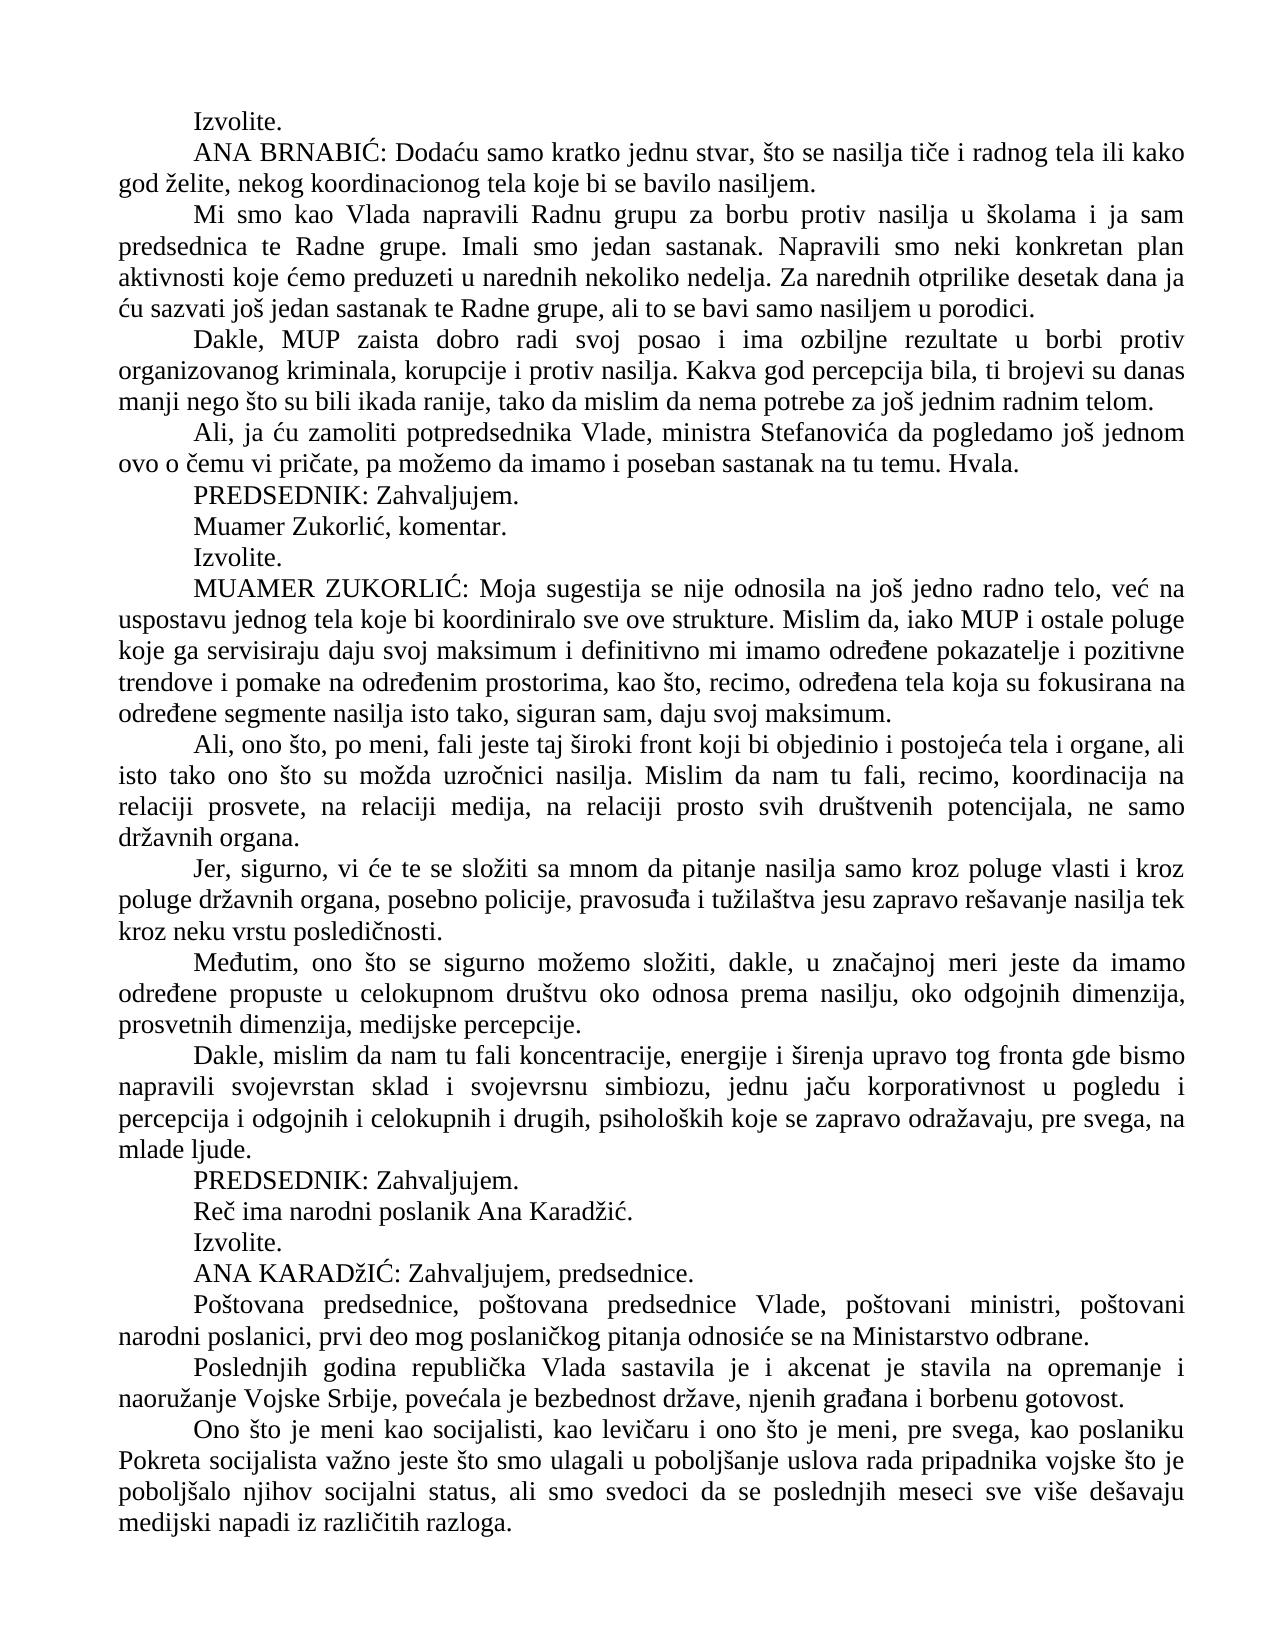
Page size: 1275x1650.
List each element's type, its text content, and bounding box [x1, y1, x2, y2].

text Izvolite. [118, 105, 1186, 136]
text Dakle, MUP zaista dobro radi svoj posao i ima ozbiljne rezultate u borbi protiv organizovanog kriminala, korupcije i protiv nasilja. Kakva god percepcija bila, ti brojevi su danas manji nego što su bili ikada ranije, tako da mislim da nema potrebe za još jednim radnim telom. [118, 323, 1186, 416]
text Međutim, ono što se sigurno možemo složiti, dakle, u značajnoj meri jeste da imamo određene propuste u celokupnom društvu oko odnosa prema nasilju, oko odgojnih dimenzija, prosvetnih dimenzija, medijske percepcije. [118, 946, 1186, 1039]
text PREDSEDNIK: Zahvaljujem. [118, 1164, 1186, 1195]
text ANA BRNABIĆ: Dodaću samo kratko jednu stvar, što se nasilja tiče i radnog tela ili kako god želite, nekog koordinacionog tela koje bi se bavilo nasiljem. [118, 136, 1186, 198]
text Ali, ja ću zamoliti potpredsednika Vlade, ministra Stefanovića da pogledamo još jednom ovo o čemu vi pričate, pa možemo da imamo i poseban sastanak na tu temu. Hvala. [118, 416, 1186, 479]
text Jer, sigurno, vi će te se složiti sa mnom da pitanje nasilja samo kroz poluge vlasti i kroz poluge državnih organa, posebno policije, pravosuđa i tužilaštva jesu zapravo rešavanje nasilja tek kroz neku vrstu posledičnosti. [118, 852, 1186, 946]
text Poštovana predsednice, poštovana predsednice Vlade, poštovani ministri, poštovani narodni poslanici, prvi deo mog poslaničkog pitanja odnosiće se na Ministarstvo odbrane. [118, 1288, 1186, 1351]
text Ali, ono što, po meni, fali jeste taj široki front koji bi objedinio i postojeća tela i organe, ali isto tako ono što su možda uzročnici nasilja. Mislim da nam tu fali, recimo, koordinacija na relaciji prosvete, na relaciji medija, na relaciji prosto svih društvenih potencijala, ne samo državnih organa. [118, 728, 1186, 852]
text MUAMER ZUKORLIĆ: Moja sugestija se nije odnosila na još jedno radno telo, već na uspostavu jednog tela koje bi koordiniralo sve ove strukture. Mislim da, iako MUP i ostale poluge koje ga servisiraju daju svoj maksimum i definitivno mi imamo određene pokazatelje i pozitivne trendove i pomake na određenim prostorima, kao što, recimo, određena tela koja su fokusirana na određene segmente nasilja isto tako, siguran sam, daju svoj maksimum. [118, 572, 1186, 728]
text Muamer Zukorlić, komentar. [118, 510, 1186, 541]
text ANA KARADžIĆ: Zahvaljujem, predsednice. [118, 1257, 1186, 1288]
text Reč ima narodni poslanik Ana Karadžić. [118, 1195, 1186, 1226]
text Izvolite. [118, 541, 1186, 572]
text PREDSEDNIK: Zahvaljujem. [118, 479, 1186, 510]
text Dakle, mislim da nam tu fali koncentracije, energije i širenja upravo tog fronta gde bismo napravili svojevrstan sklad i svojevrsnu simbiozu, jednu jaču korporativnost u pogledu i percepcija i odgojnih i celokupnih i drugih, psiholoških koje se zapravo odražavaju, pre svega, na mlade ljude. [118, 1039, 1186, 1164]
text Mi smo kao Vlada napravili Radnu grupu za borbu protiv nasilja u školama i ja sam predsednica te Radne grupe. Imali smo jedan sastanak. Napravili smo neki konkretan plan aktivnosti koje ćemo preduzeti u narednih nekoliko nedelja. Za narednih otprilike desetak dana ja ću sazvati još jedan sastanak te Radne grupe, ali to se bavi samo nasiljem u porodici. [118, 198, 1186, 323]
text Ono što je meni kao socijalisti, kao levičaru i ono što je meni, pre svega, kao poslaniku Pokreta socijalista važno jeste što smo ulagali u poboljšanje uslova rada pripadnika vojske što je poboljšalo njihov socijalni status, ali smo svedoci da se poslednjih meseci sve više dešavaju medijski napadi iz različitih razloga. [118, 1413, 1186, 1538]
text Izvolite. [118, 1226, 1186, 1257]
text Poslednjih godina republička Vlada sastavila je i akcenat je stavila na opremanje i naoružanje Vojske Srbije, povećala je bezbednost države, njenih građana i borbenu gotovost. [118, 1351, 1186, 1413]
